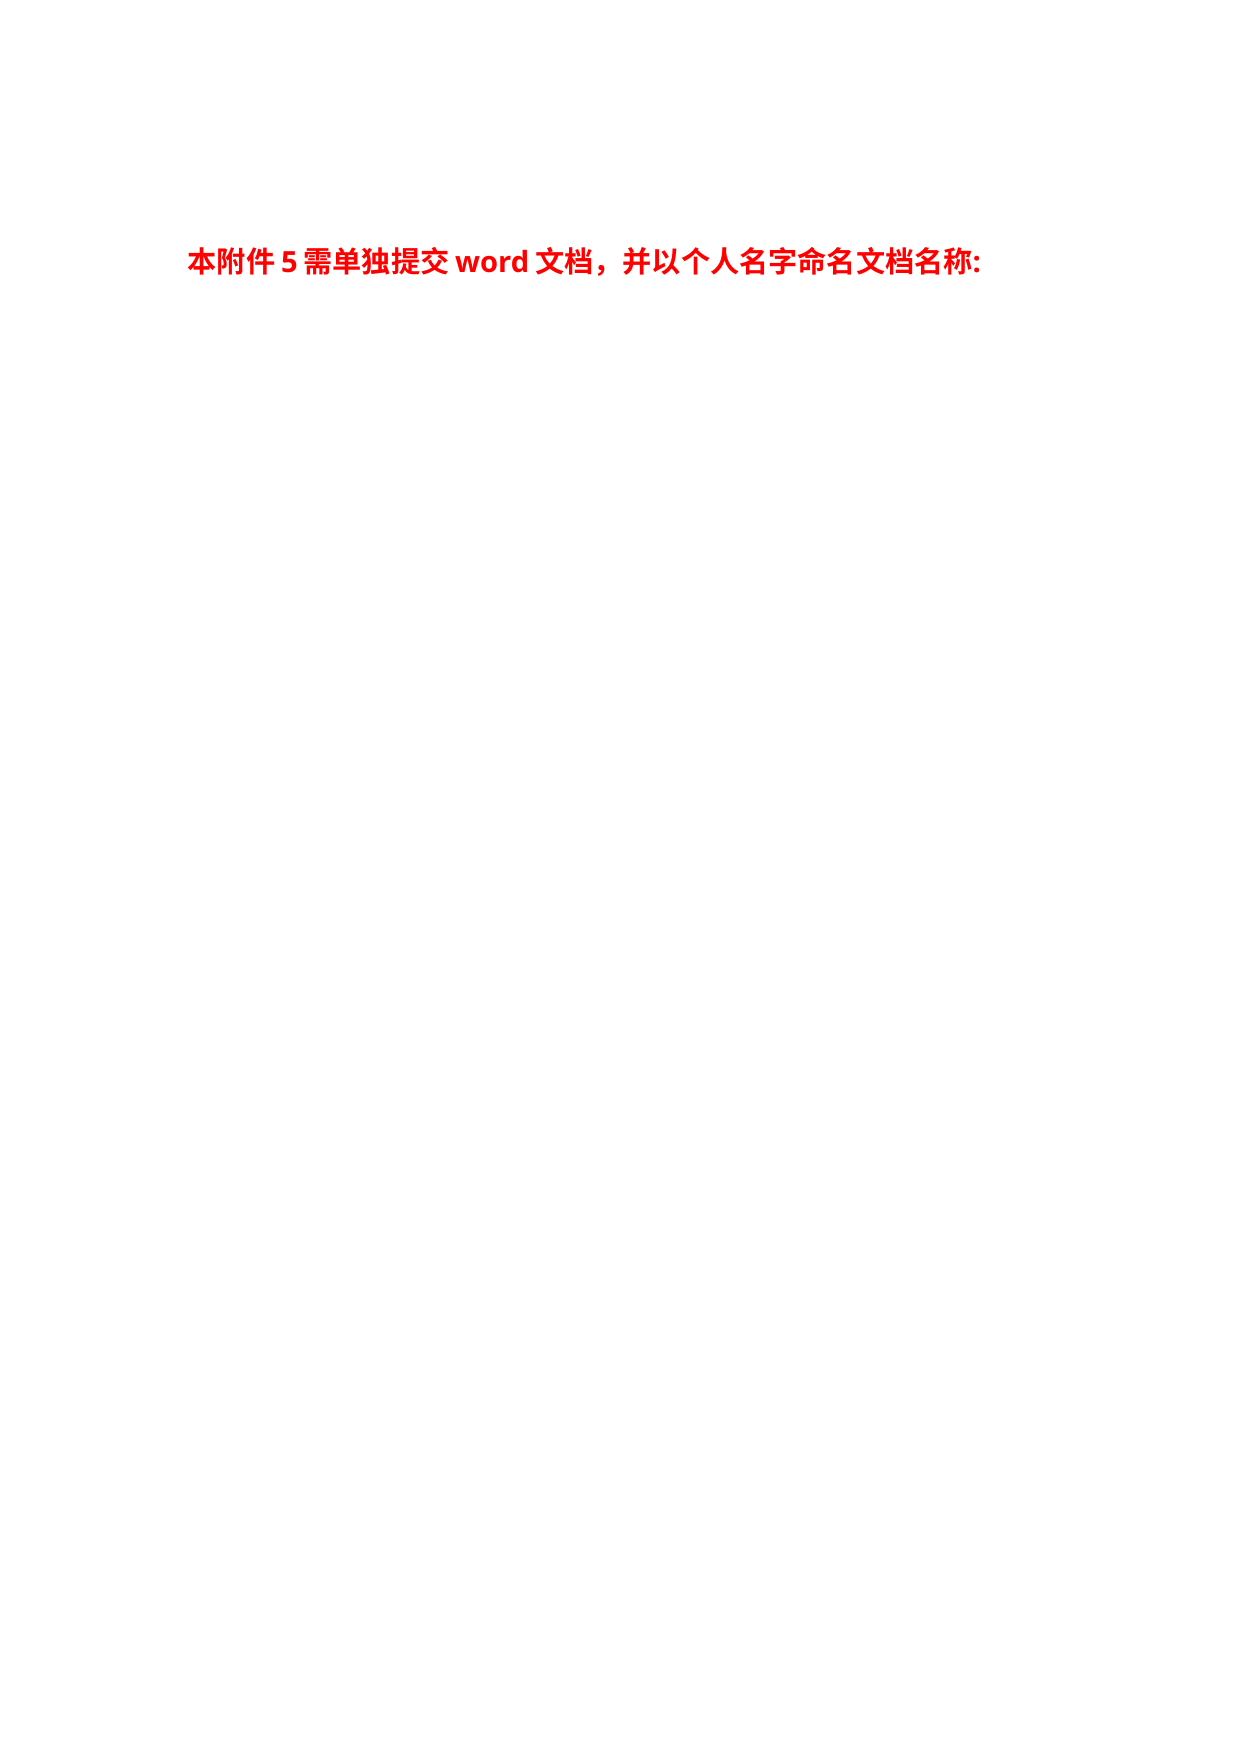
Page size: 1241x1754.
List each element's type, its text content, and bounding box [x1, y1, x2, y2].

text 本附件5需单独提交word文档，并以个人名字命名文档名称: [187, 227, 1053, 292]
